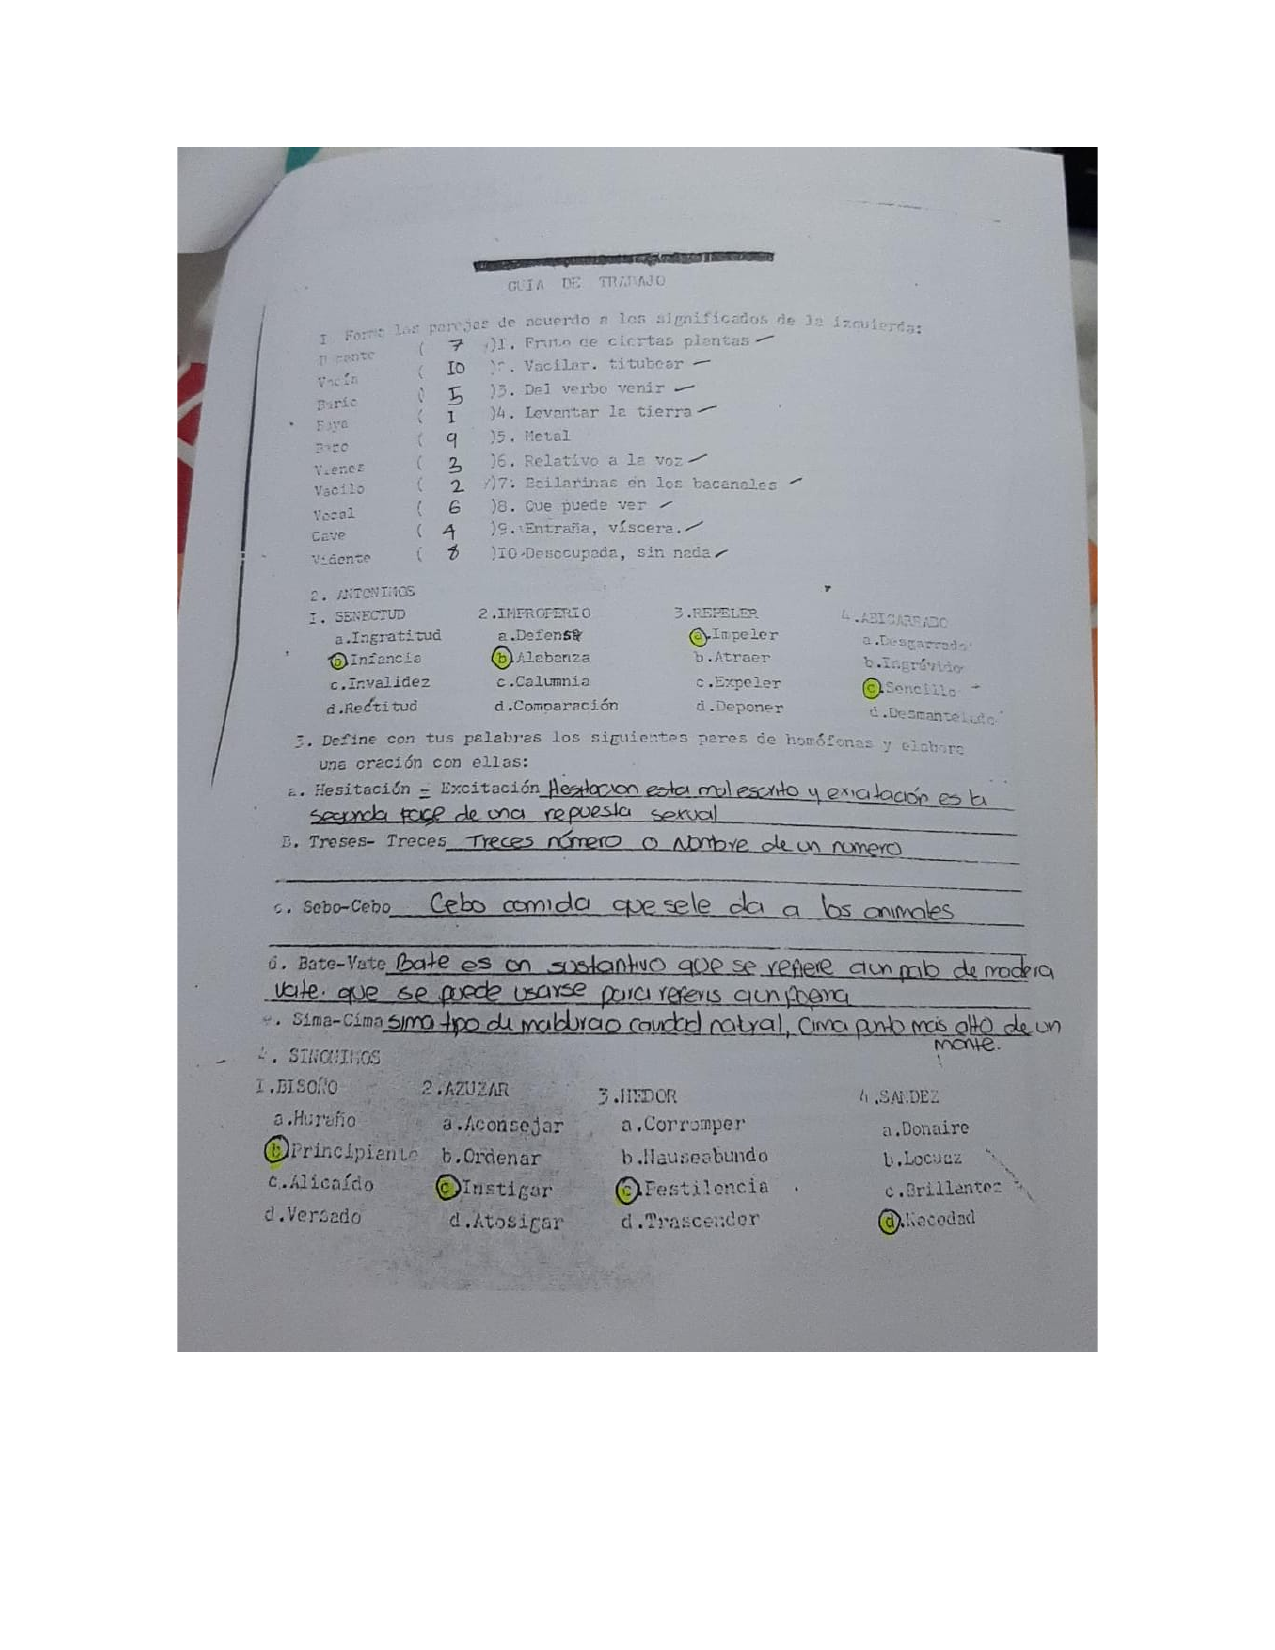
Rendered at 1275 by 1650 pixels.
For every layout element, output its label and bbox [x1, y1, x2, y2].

picture [177, 147, 1098, 1352]
